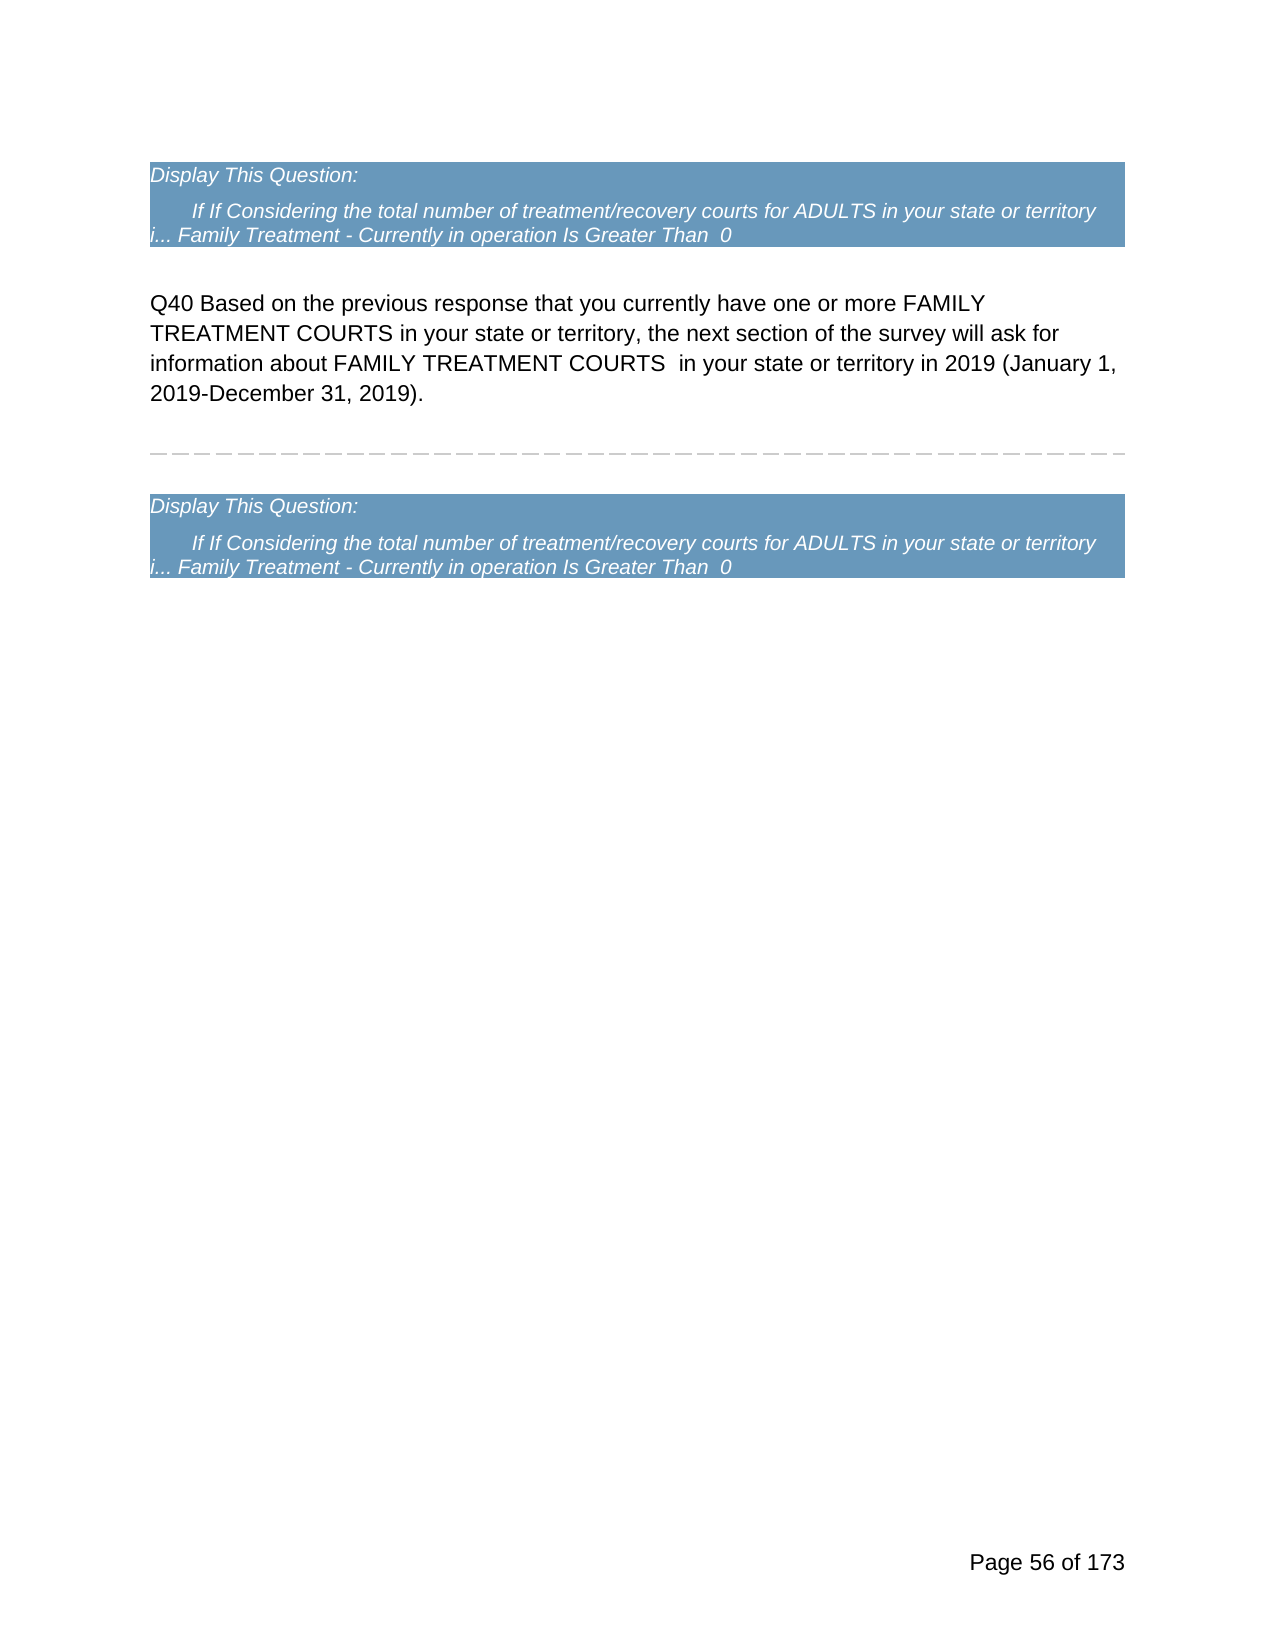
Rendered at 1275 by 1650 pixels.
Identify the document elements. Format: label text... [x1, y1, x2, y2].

text If If Considering the total number of treatment/recovery courts for ADULTS in your state or territory i... Family Treatment - Currently in operation Is Greater Than 0 [150, 199, 1125, 247]
text Display This Question: [150, 494, 1125, 518]
text Q40 Based on the previous response that you currently have one or more FAMILY TREATMENT COURTS in your state or territory, the next section of the survey will ask for information about FAMILY TREATMENT COURTS in your state or territory in 2019 (January 1, 2019-December 31, 2019). [150, 289, 1125, 407]
text Display This Question: [150, 162, 1125, 186]
text If If Considering the total number of treatment/recovery courts for ADULTS in your state or territory i... Family Treatment - Currently in operation Is Greater Than 0 [150, 531, 1125, 578]
